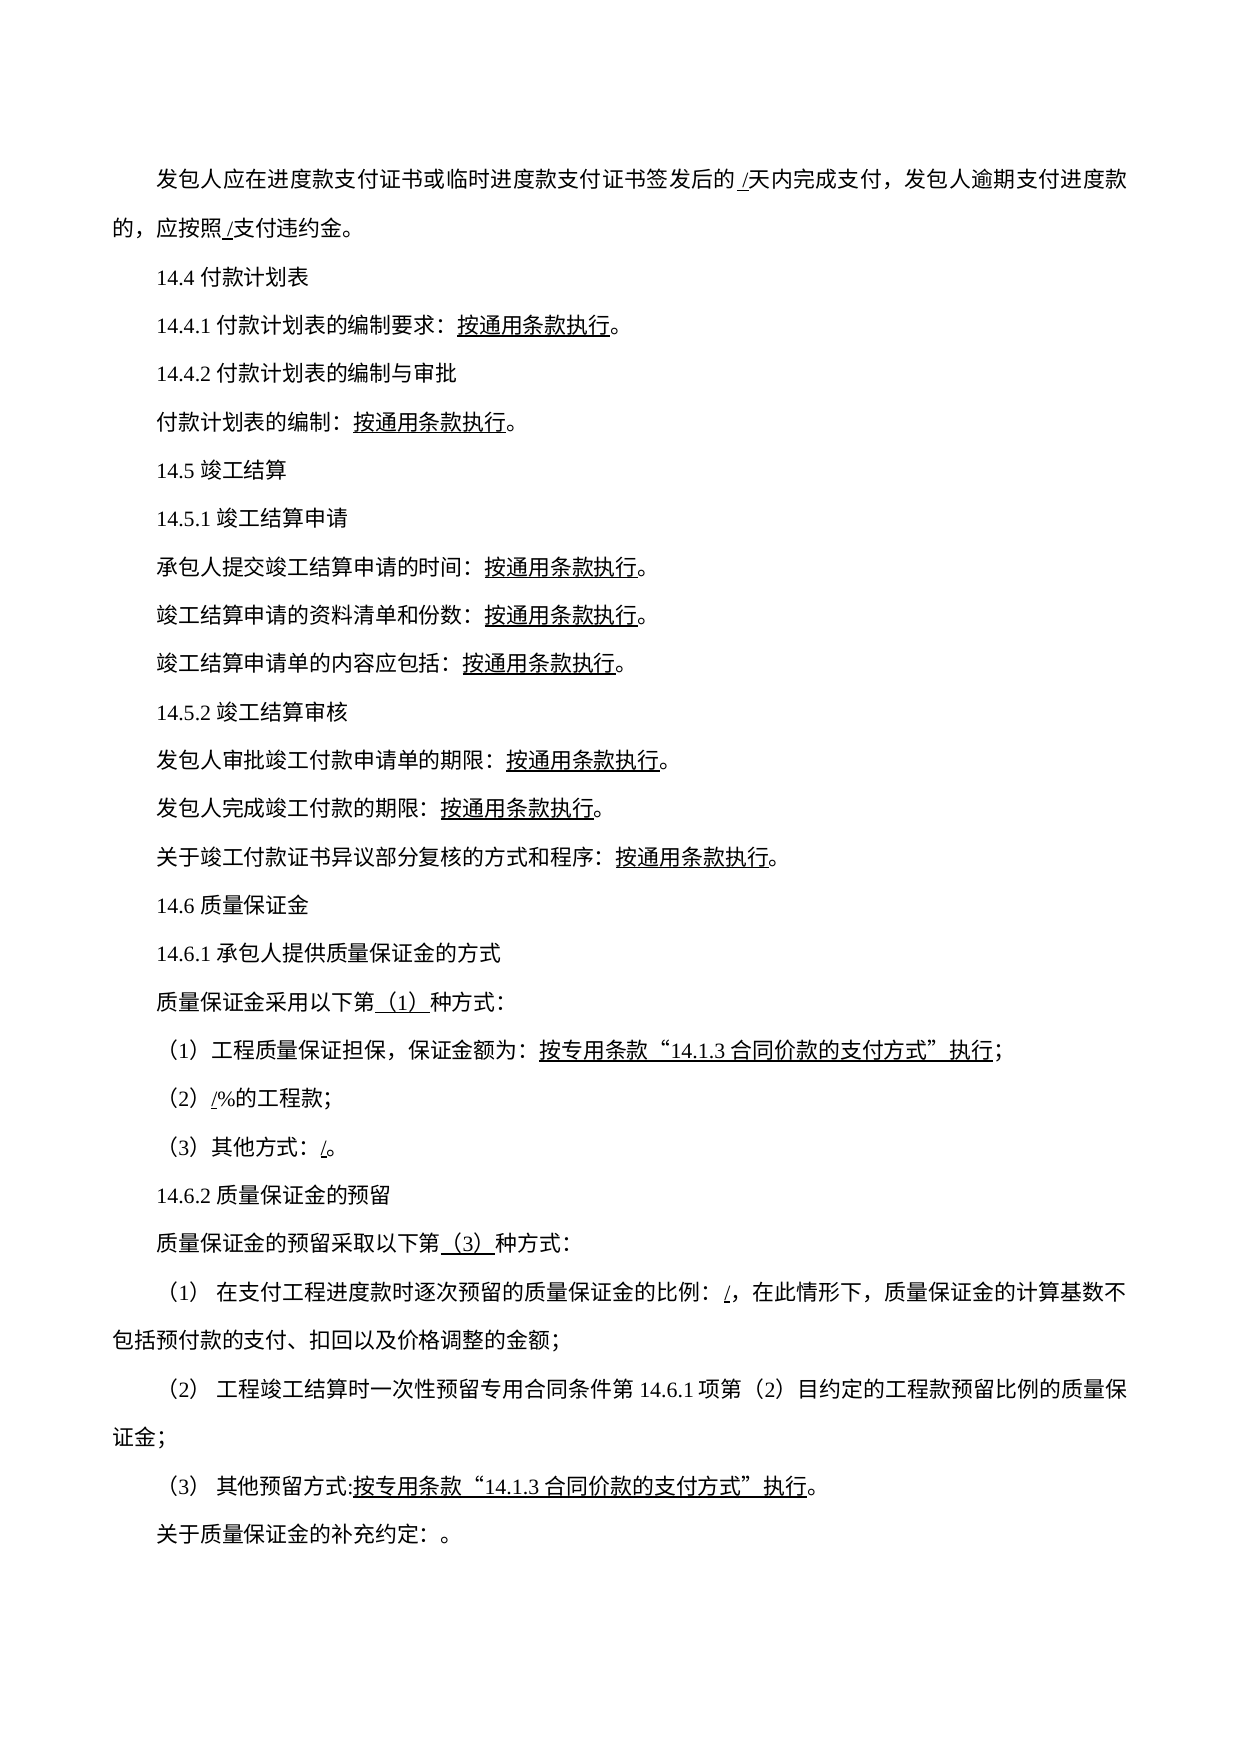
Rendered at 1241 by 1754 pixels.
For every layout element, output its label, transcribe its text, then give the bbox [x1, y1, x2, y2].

text 14.6 质量保证金 [112, 887, 1128, 920]
text 14.4.1 付款计划表的编制要求：按通用条款执行。 [112, 307, 1128, 340]
text 发包人应在进度款支付证书或临时进度款支付证书签发后的 /天内完成支付，发包人逾期支付进度款的，应按照 /支付违约金。 [112, 162, 1128, 243]
text 14.5 竣工结算 [112, 452, 1128, 485]
text 质量保证金采用以下第（1）种方式： [112, 984, 1128, 1017]
text 承包人提交竣工结算申请的时间：按通用条款执行。 [112, 549, 1128, 582]
text （1）工程质量保证担保，保证金额为：按专用条款“14.1.3 合同价款的支付方式”执行； [112, 1032, 1128, 1065]
text 发包人审批竣工付款申请单的期限：按通用条款执行。 [112, 742, 1128, 775]
text 14.6.2 质量保证金的预留 [112, 1177, 1128, 1210]
text （3）其他方式：/。 [112, 1129, 1128, 1162]
text 发包人完成竣工付款的期限：按通用条款执行。 [112, 791, 1128, 823]
text （2）/%的工程款； [112, 1081, 1128, 1113]
text 关于质量保证金的补充约定：。 [112, 1517, 1128, 1549]
text （3） 其他预留方式:按专用条款“14.1.3 合同价款的支付方式”执行。 [112, 1468, 1128, 1501]
text （1） 在支付工程进度款时逐次预留的质量保证金的比例：/，在此情形下，质量保证金的计算基数不包括预付款的支付、扣回以及价格调整的金额； [112, 1274, 1128, 1355]
text 14.5.1 竣工结算申请 [112, 501, 1128, 533]
text 14.5.2 竣工结算审核 [112, 694, 1128, 727]
text （2） 工程竣工结算时一次性预留专用合同条件第14.6.1项第（2）目约定的工程款预留比例的质量保证金； [112, 1371, 1128, 1452]
text 付款计划表的编制：按通用条款执行。 [112, 404, 1128, 437]
text 14.6.1 承包人提供质量保证金的方式 [112, 936, 1128, 968]
text 14.4 付款计划表 [112, 259, 1128, 292]
text 质量保证金的预留采取以下第（3）种方式： [112, 1226, 1128, 1258]
text 14.4.2 付款计划表的编制与审批 [112, 356, 1128, 388]
text 关于竣工付款证书异议部分复核的方式和程序：按通用条款执行。 [112, 839, 1128, 872]
text 竣工结算申请单的内容应包括：按通用条款执行。 [112, 646, 1128, 678]
text 竣工结算申请的资料清单和份数：按通用条款执行。 [112, 597, 1128, 630]
